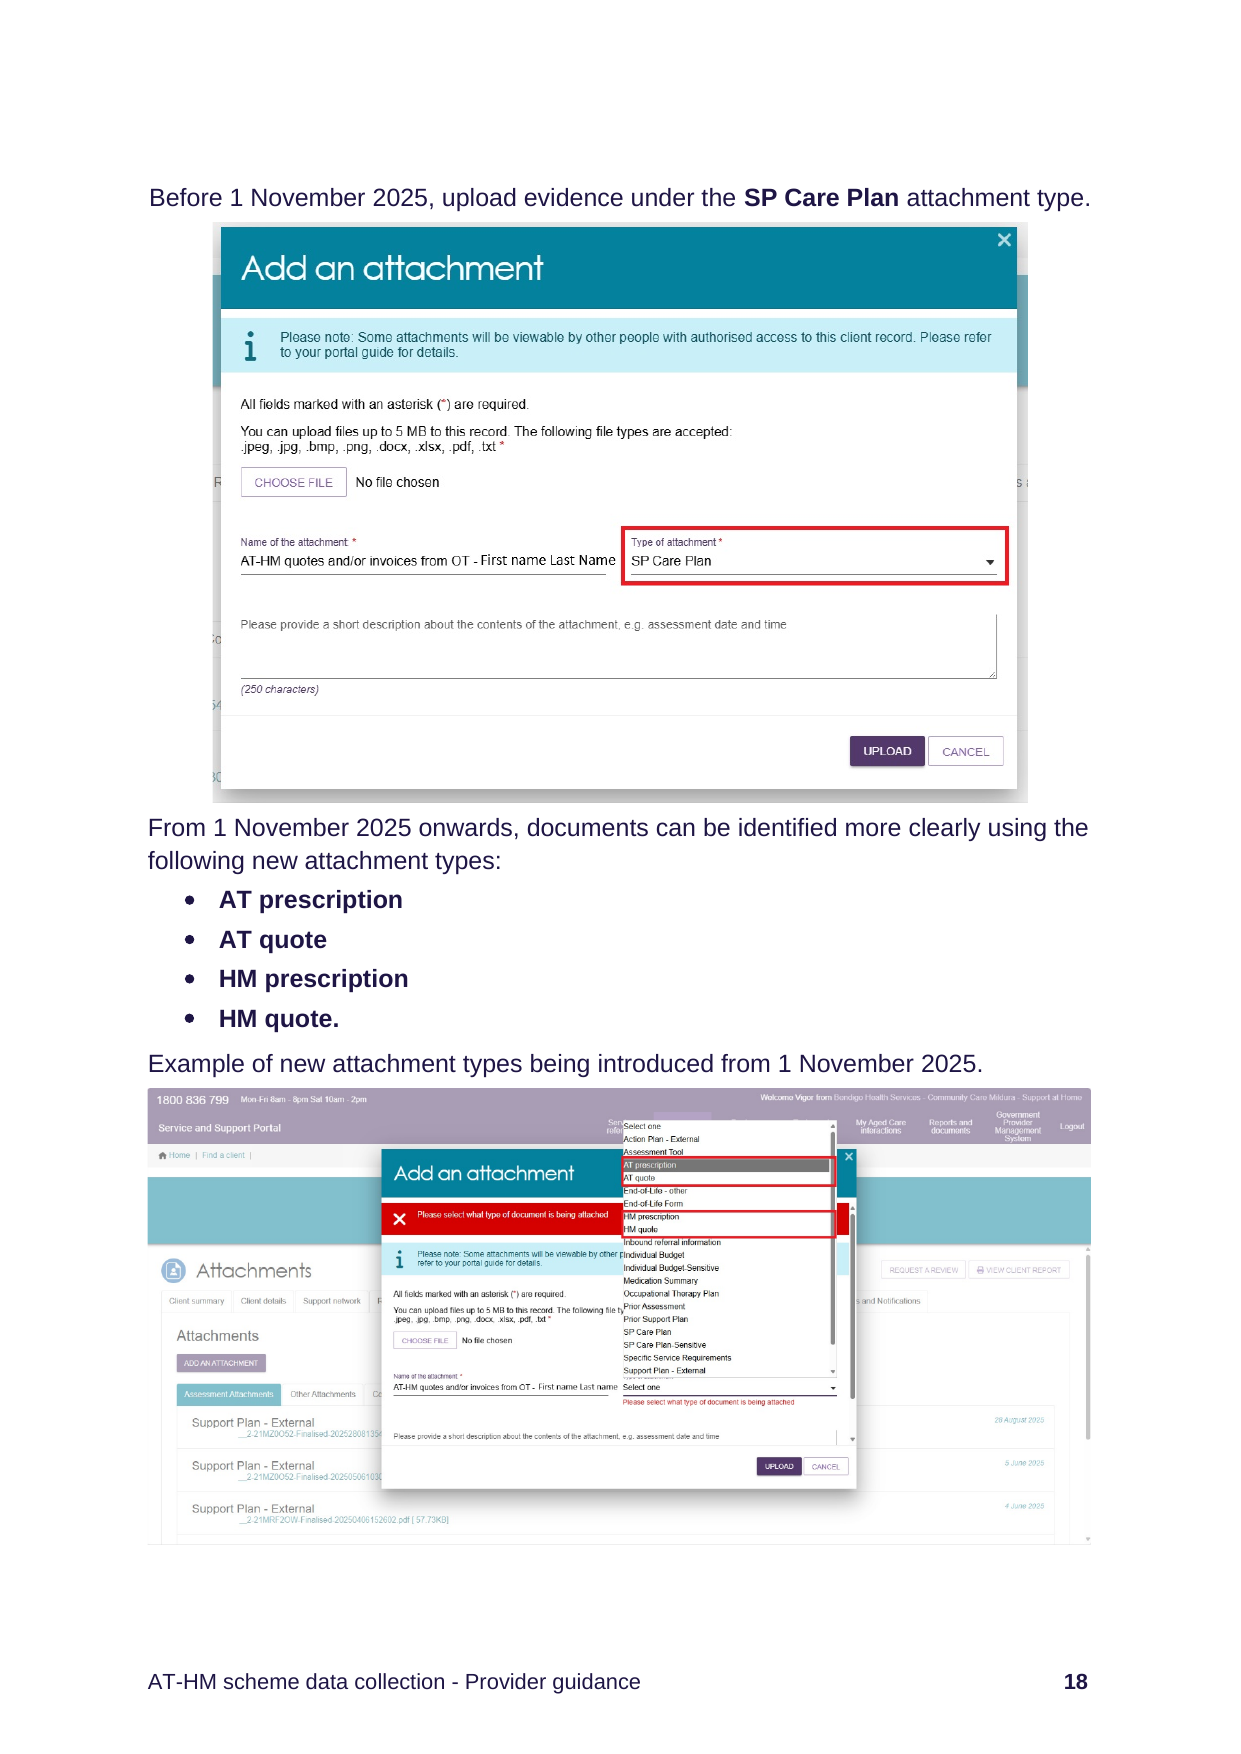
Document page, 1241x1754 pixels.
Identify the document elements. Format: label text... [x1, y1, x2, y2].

list Example of new attachment types being introduced from 1 November 2025. [148, 1049, 1092, 1078]
list AT quote [185, 925, 1092, 954]
list HM quote. [185, 1003, 1092, 1032]
picture [212, 222, 1028, 803]
list From 1 November 2025 onwards, documents can be identified more clearly using the following new attachment types: [148, 813, 1092, 875]
picture [147, 1088, 1091, 1545]
list AT prescription [185, 885, 1092, 914]
list Before 1 November 2025, upload evidence under the SP Care Plan attachment type. [148, 183, 1092, 212]
list HM prescription [185, 964, 1092, 993]
